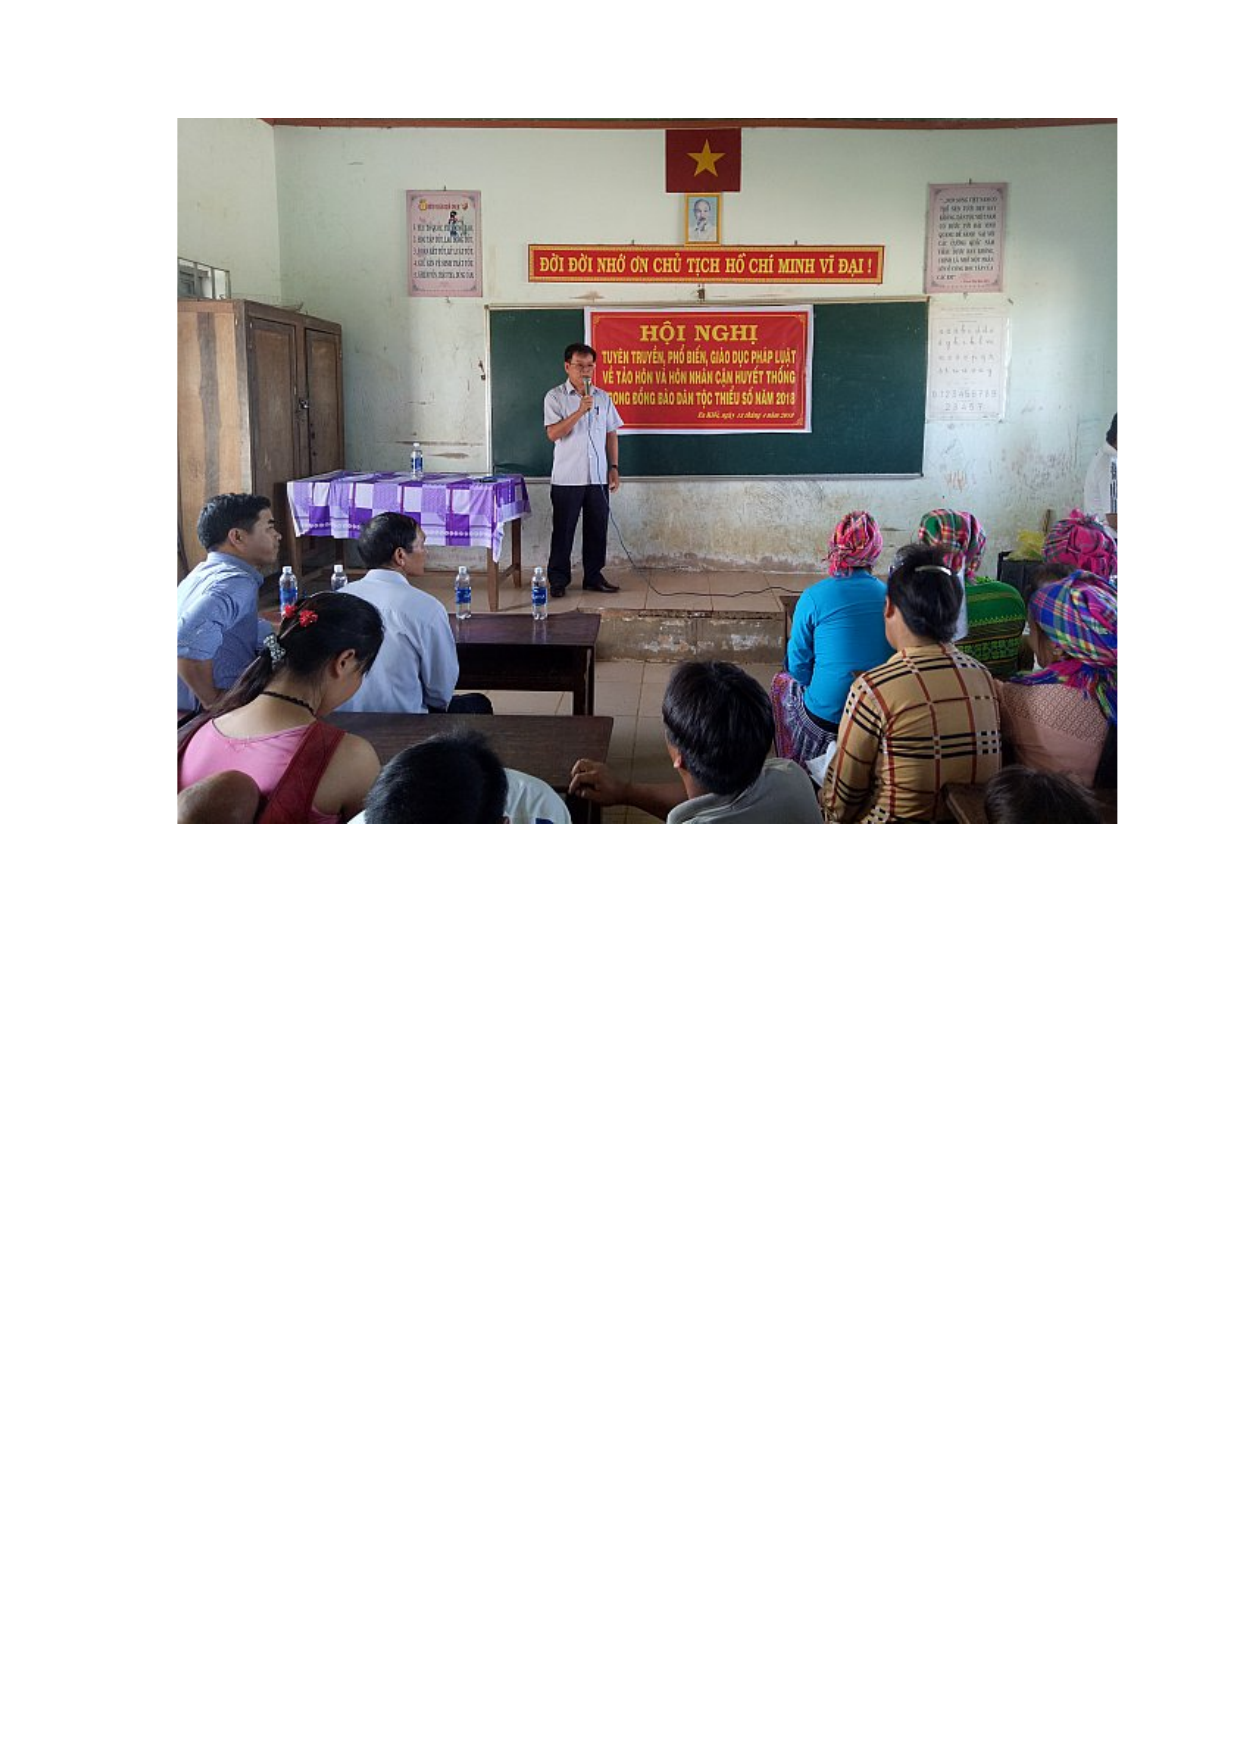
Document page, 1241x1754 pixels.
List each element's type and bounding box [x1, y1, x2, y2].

picture [177, 118, 1118, 824]
